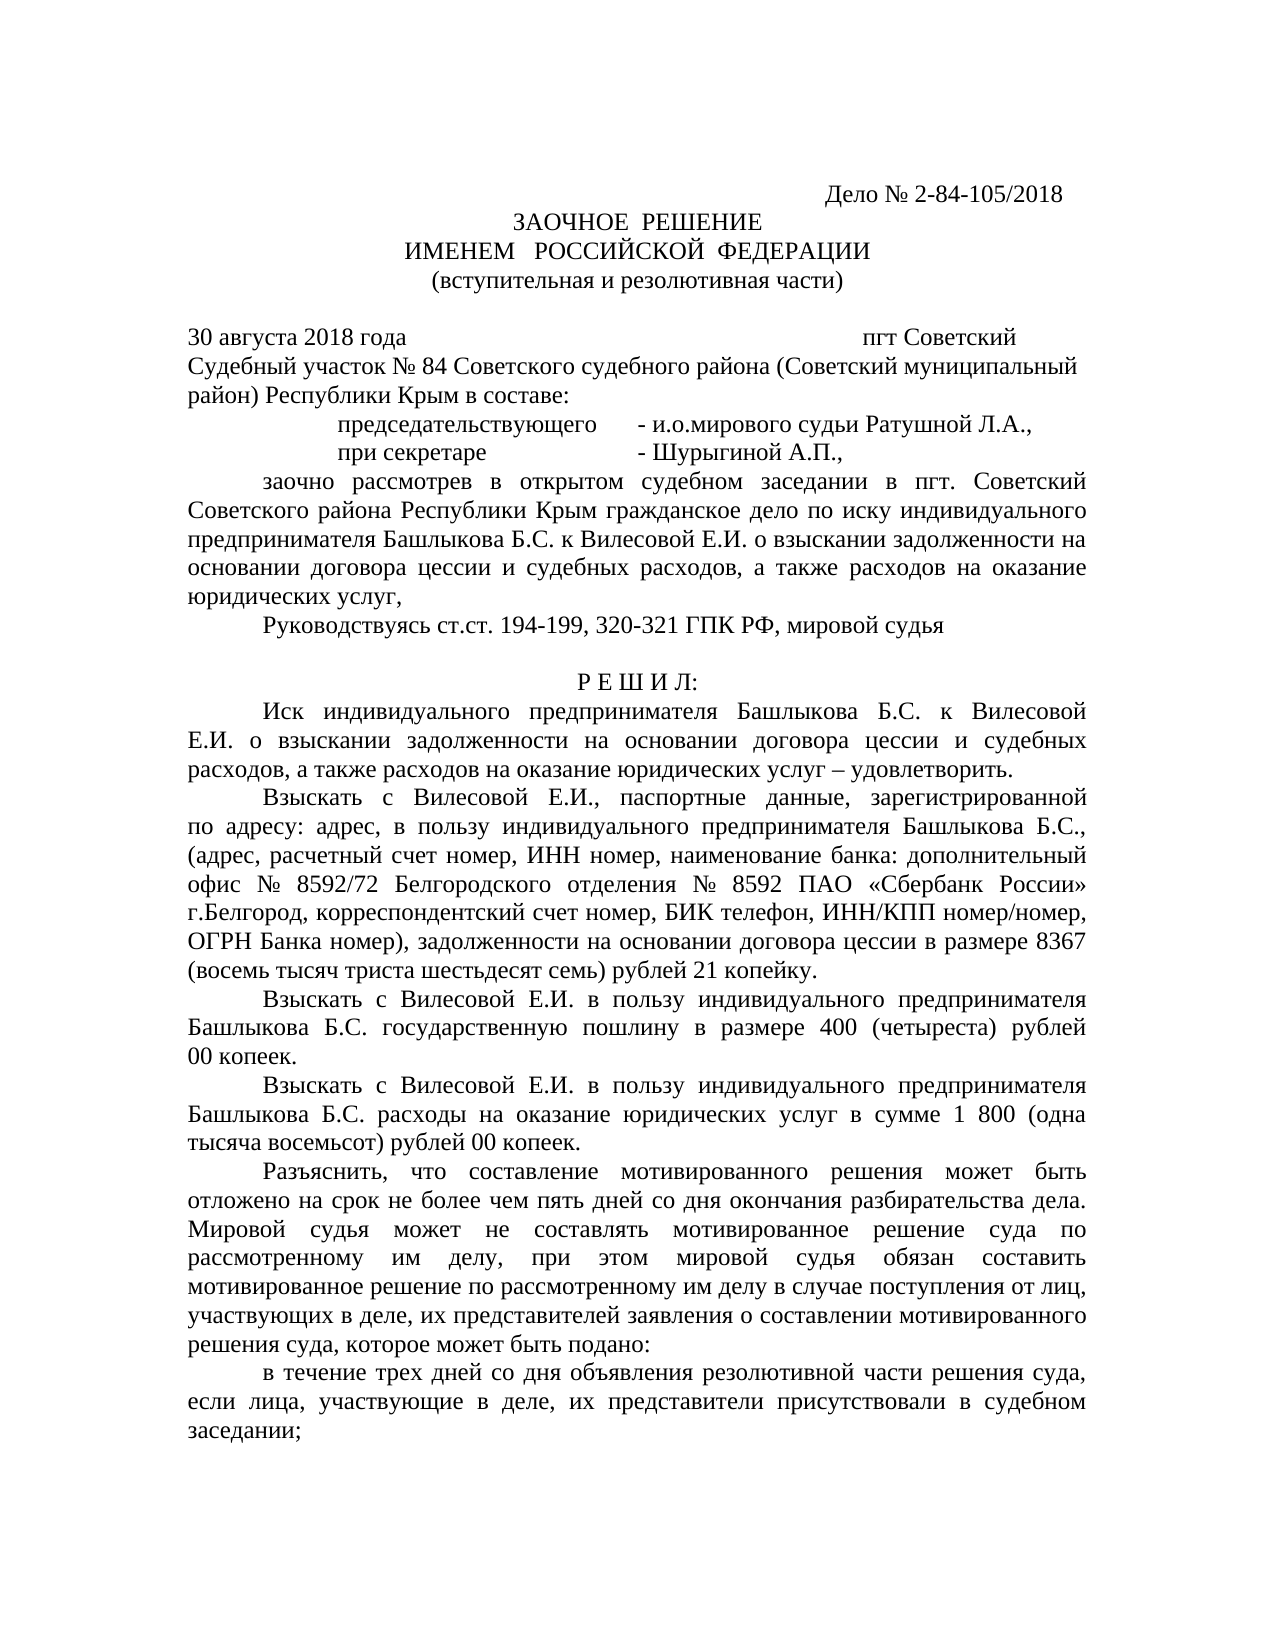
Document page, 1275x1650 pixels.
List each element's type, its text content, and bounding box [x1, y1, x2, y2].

text Разъяснить, что составление мотивированного решения может быть отложено на срок не более чем пять дней со дня окончания разбирательства дела. Мировой судья может не составлять мотивированное решение суда по рассмотренному им делу, при этом мировой судья обязан составить мотивированное решение по рассмотренному им делу в случае поступления от лиц, участвующих в деле, их представителей заявления о составлении мотивированного решения суда, которое может быть подано: [187, 1156, 1087, 1357]
text при секретаре - Шурыгиной А.П., [262, 437, 1087, 466]
text Взыскать с Вилесовой Е.И., паспортные данные, зарегистрированной по адресу: адрес, в пользу индивидуального предпринимателя Башлыкова Б.С., (адрес, расчетный счет номер, ИНН номер, наименование банка: дополнительный офис № 8592/72 Белгородского отделения № 8592 ПАО «Сбербанк России» г.Белгород, корреспондентский счет номер, БИК телефон, ИНН/КПП номер/номер, ОГРН Банка номер), задолженности на основании договора цессии в размере 8367 (восемь тысяч триста шестьдесят семь) рублей 21 копейку. [187, 782, 1087, 984]
text заочно рассмотрев в открытом судебном заседании в пгт. Советский Советского района Республики Крым гражданское дело по иску индивидуального предпринимателя Башлыкова Б.С. к Вилесовой Е.И. о взыскании задолженности на основании договора цессии и судебных расходов, а также расходов на оказание юридических услуг, [187, 466, 1087, 610]
text в течение трех дней со дня объявления резолютивной части решения суда, если лица, участвующие в деле, их представители присутствовали в судебном заседании; [187, 1357, 1087, 1444]
text председательствующего - и.о.мирового судьи Ратушной Л.А., [262, 409, 1087, 437]
text ЗАОЧНОЕ РЕШЕНИЕ [187, 207, 1087, 236]
text Иск индивидуального предпринимателя Башлыкова Б.С. к Вилесовой Е.И. о взыскании задолженности на основании договора цессии и судебных расходов, а также расходов на оказание юридических услуг – удовлетворить. [187, 696, 1087, 782]
text Р Е Ш И Л: [187, 667, 1087, 696]
text Дело № 2-84-105/2018 [187, 179, 1087, 207]
text ИМЕНЕМ РОССИЙСКОЙ ФЕДЕРАЦИИ [187, 236, 1087, 265]
text (вступительная и резолютивная части) [187, 265, 1087, 294]
text Судебный участок № 84 Советского судебного района (Советский муниципальный район) Республики Крым в составе: [187, 351, 1087, 409]
text 30 августа 2018 года пгт Советский [187, 322, 1087, 351]
text Взыскать с Вилесовой Е.И. в пользу индивидуального предпринимателя Башлыкова Б.С. государственную пошлину в размере 400 (четыреста) рублей 00 копеек. [187, 984, 1087, 1070]
text Руководствуясь ст.ст. 194-199, 320-321 ГПК РФ, мировой судья [187, 610, 1087, 639]
text Взыскать с Вилесовой Е.И. в пользу индивидуального предпринимателя Башлыкова Б.С. расходы на оказание юридических услуг в сумме 1 800 (одна тысяча восемьсот) рублей 00 копеек. [187, 1070, 1087, 1156]
